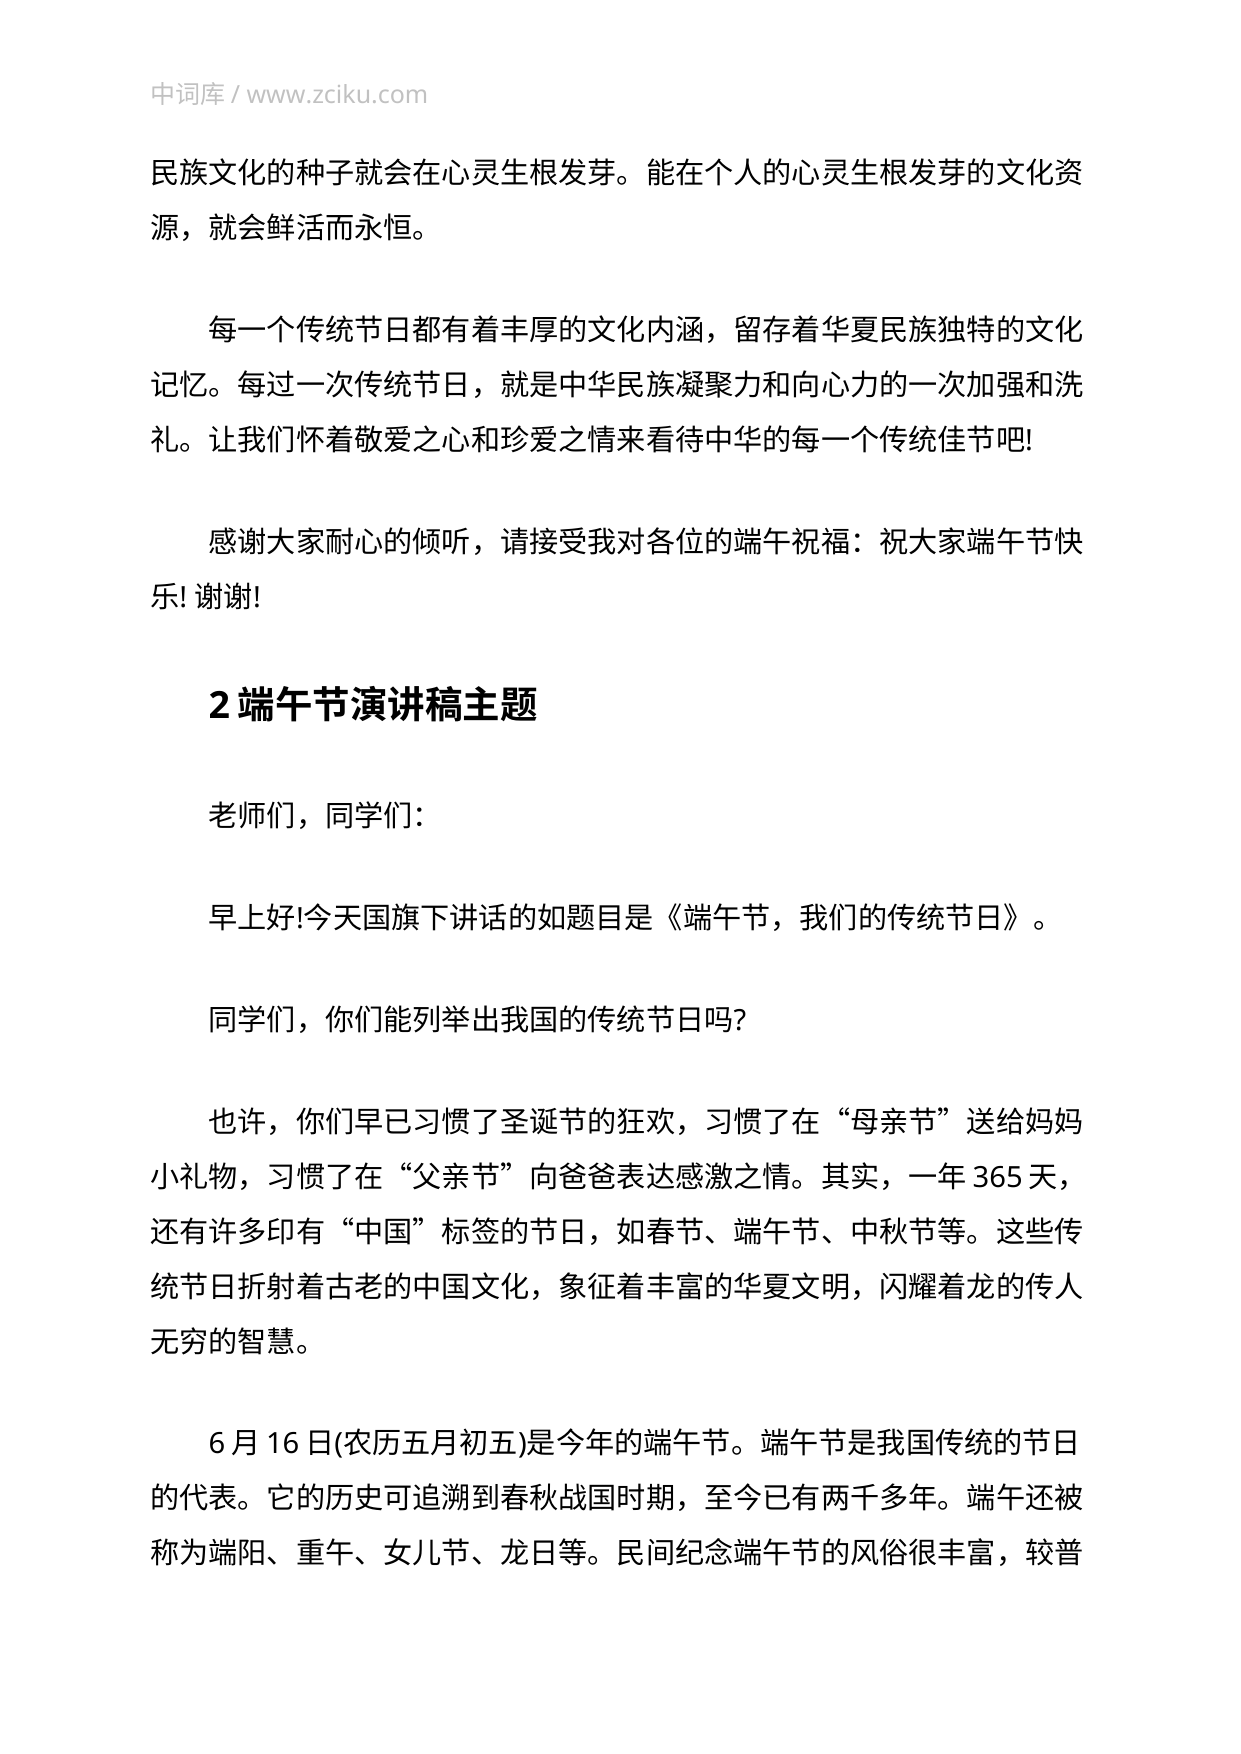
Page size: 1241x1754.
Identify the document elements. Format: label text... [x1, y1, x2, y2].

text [150, 1420, 1090, 1572]
text 每一个传统节日都有着丰厚的文化内涵，留存着华夏民族独特的文化记忆。每过一次传统节日，就是中华民族凝聚力和向心力的一次加强和洗礼。让我们怀着敬爱之心和珍爱之情来看待中华的每一个传统佳节吧! [150, 307, 1090, 459]
text 感谢大家耐心的倾听，请接受我对各位的端午祝福：祝大家端午节快乐! 谢谢! [150, 518, 1090, 616]
text 早上好!今天国旗下讲话的如题目是《端午节，我们的传统节日》。 [150, 895, 1090, 937]
text 老师们，同学们： [150, 793, 1090, 835]
text 2端午节演讲稿主题 [150, 675, 1090, 730]
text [150, 150, 1090, 247]
text 同学们，你们能列举出我国的传统节日吗? [150, 997, 1090, 1039]
text 也许，你们早已习惯了圣诞节的狂欢，习惯了在“母亲节”送给妈妈小礼物，习惯了在“父亲节”向爸爸表达感激之情。其实，一年365天，还有许多印有“中国”标签的节日，如春节、端午节、中秋节等。这些传统节日折射着古老的中国文化，象征着丰富的华夏文明，闪耀着龙的传人无穷的智慧。 [150, 1099, 1090, 1361]
